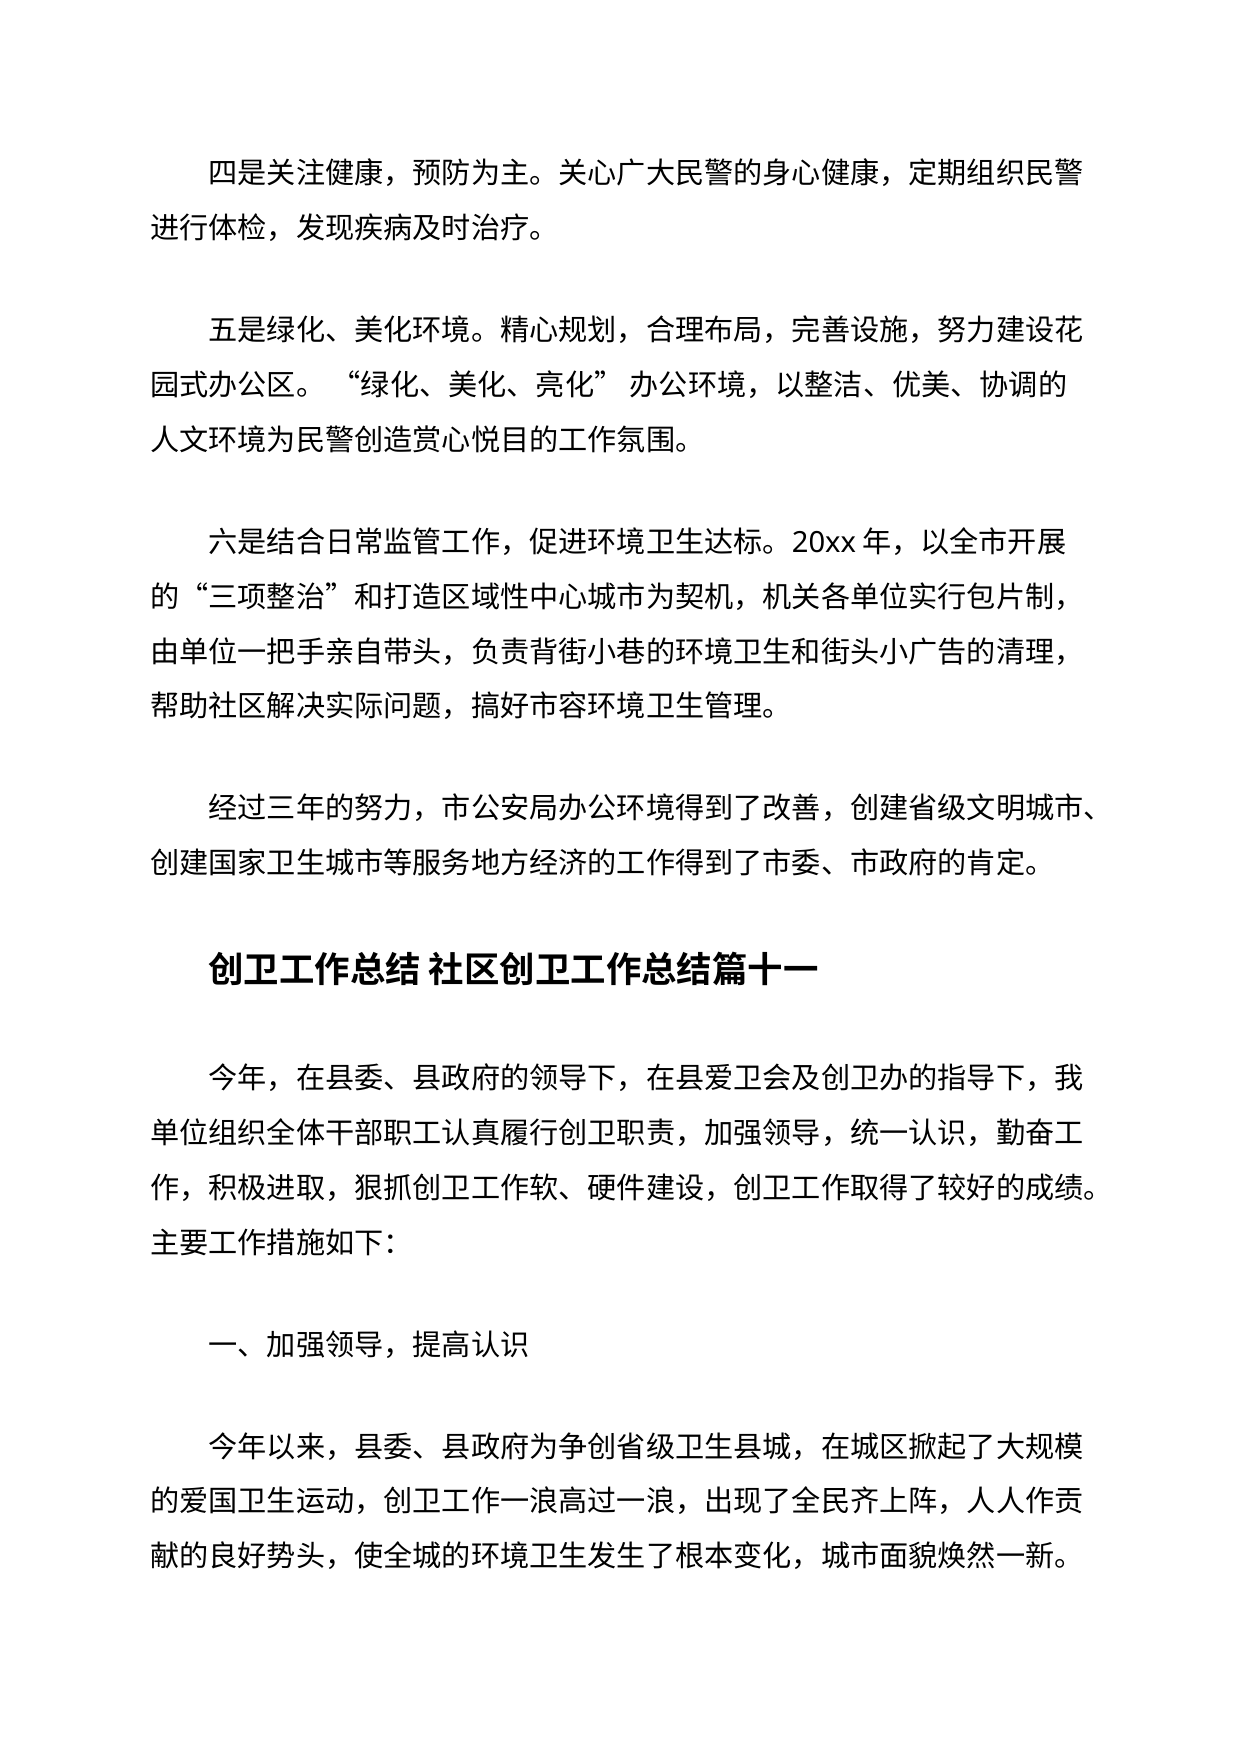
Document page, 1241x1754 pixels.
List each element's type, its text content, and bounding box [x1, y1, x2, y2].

text 五是绿化、美化环境。精心规划，合理布局，完善设施，努力建设花园式办公区。 “绿化、美化、亮化” 办公环境，以整洁、优美、协调的人文环境为民警创造赏心悦目的工作氛围。 [150, 307, 1090, 459]
text 今年，在县委、县政府的领导下，在县爱卫会及创卫办的指导下，我单位组织全体干部职工认真履行创卫职责，加强领导，统一认识，勤奋工作，积极进取，狠抓创卫工作软、硬件建设，创卫工作取得了较好的成绩。主要工作措施如下： [150, 1055, 1090, 1262]
text 经过三年的努力，市公安局办公环境得到了改善，创建省级文明城市、创建国家卫生城市等服务地方经济的工作得到了市委、市政府的肯定。 [150, 785, 1090, 882]
text 四是关注健康，预防为主。关心广大民警的身心健康，定期组织民警进行体检，发现疾病及时治疗。 [150, 150, 1090, 247]
text 六是结合日常监管工作，促进环境卫生达标。20xx年，以全市开展的“三项整治”和打造区域性中心城市为契机，机关各单位实行包片制，由单位一把手亲自带头，负责背街小巷的环境卫生和街头小广告的清理，帮助社区解决实际问题，搞好市容环境卫生管理。 [150, 518, 1090, 725]
text 创卫工作总结 社区创卫工作总结篇十一 [150, 941, 1090, 993]
text 一、加强领导，提高认识 [150, 1321, 1090, 1364]
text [150, 1423, 1090, 1575]
